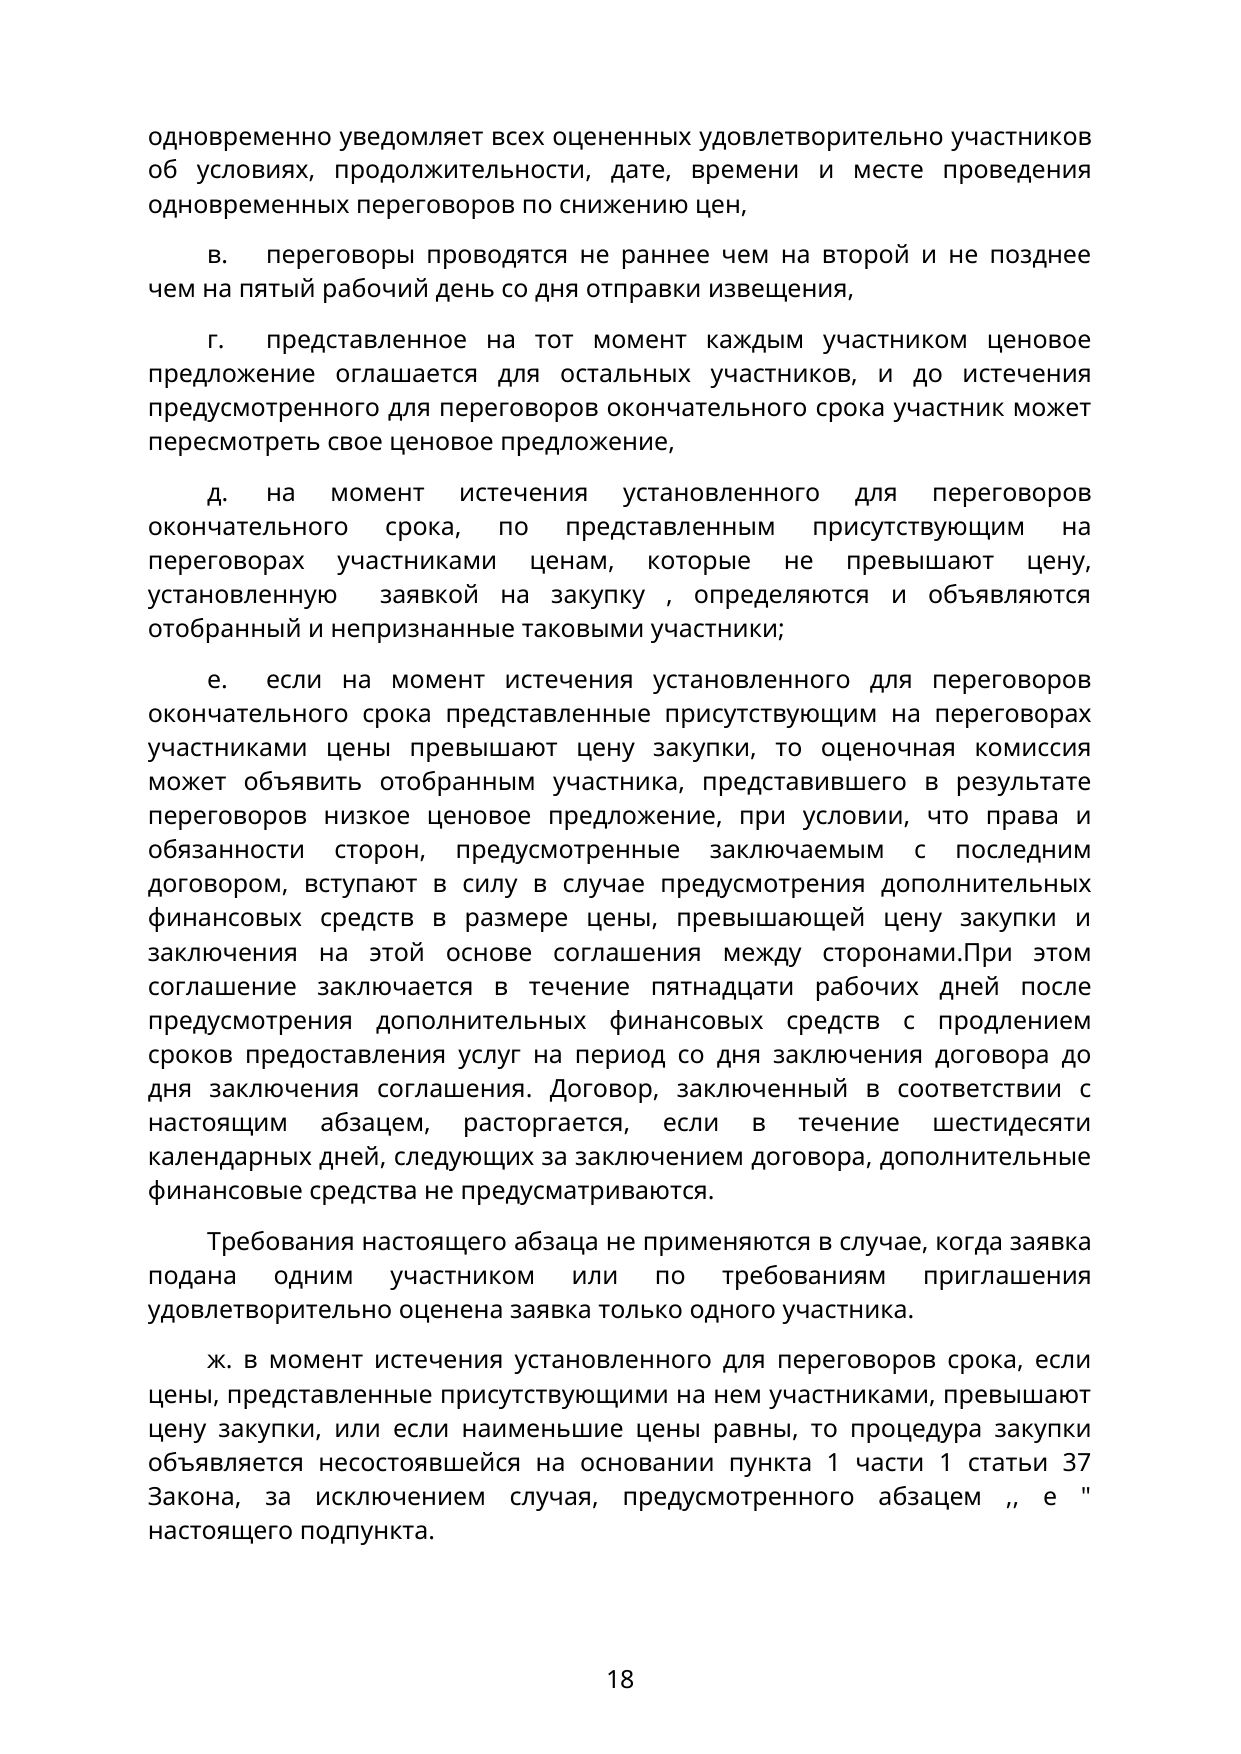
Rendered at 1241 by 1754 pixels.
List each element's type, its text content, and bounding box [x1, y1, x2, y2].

text ж. в момент истечения установленного для переговоров срока, если цены, представленные присутствующими на нем участниками, превышают цену закупки, или если наименьшие цены равны, то процедура закупки объявляется несостоявшейся на основании пункта 1 части 1 статьи 37 Закона, за исключением случая, предусмотренного абзацем ,, е " настоящего подпункта. [148, 1342, 1092, 1547]
text г. представленное на тот момент каждым участником ценовое предложение оглашается для остальных участников, и до истечения предусмотренного для переговоров окончательного срока участник может пересмотреть свое ценовое предложение, [148, 322, 1092, 458]
text Требования настоящего абзаца не применяются в случае, когда заявка подана одним участником или по требованиям приглашения удовлетворительно оценена заявка только одного участника. [148, 1223, 1092, 1326]
text е. если на момент истечения установленного для переговоров окончательного срока представленные присутствующим на переговорах участниками цены превышают цену закупки, то оценочная комиссия может объявить отобранным участника, представившего в результате переговоров низкое ценовое предложение, при условии, что права и обязанности сторон, предусмотренные заключаемым с последним договором, вступают в силу в случае предусмотрения дополнительных финансовых средств в размере цены, превышающей цену закупки и заключения на этой основе соглашения между сторонами.При этом соглашение заключается в течение пятнадцати рабочих дней после предусмотрения дополнительных финансовых средств с продлением сроков предоставления услуг на период со дня заключения договора до дня заключения соглашения. Договор, заключенный в соответствии с настоящим абзацем, расторгается, если в течение шестидесяти календарных дней, следующих за заключением договора, дополнительные финансовые средства не предусматриваются. [148, 662, 1092, 1207]
text д. на момент истечения установленного для переговоров окончательного срока, по представленным присутствующим на переговорах участниками ценам, которые не превышают цену, установленную заявкой на закупку , определяются и объявляются отобранный и непризнанные таковыми участники; [148, 475, 1092, 645]
text в. переговоры проводятся не раннее чем на второй и не позднее чем на пятый рабочий день со дня отправки извещения, [148, 237, 1092, 305]
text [148, 118, 1092, 220]
